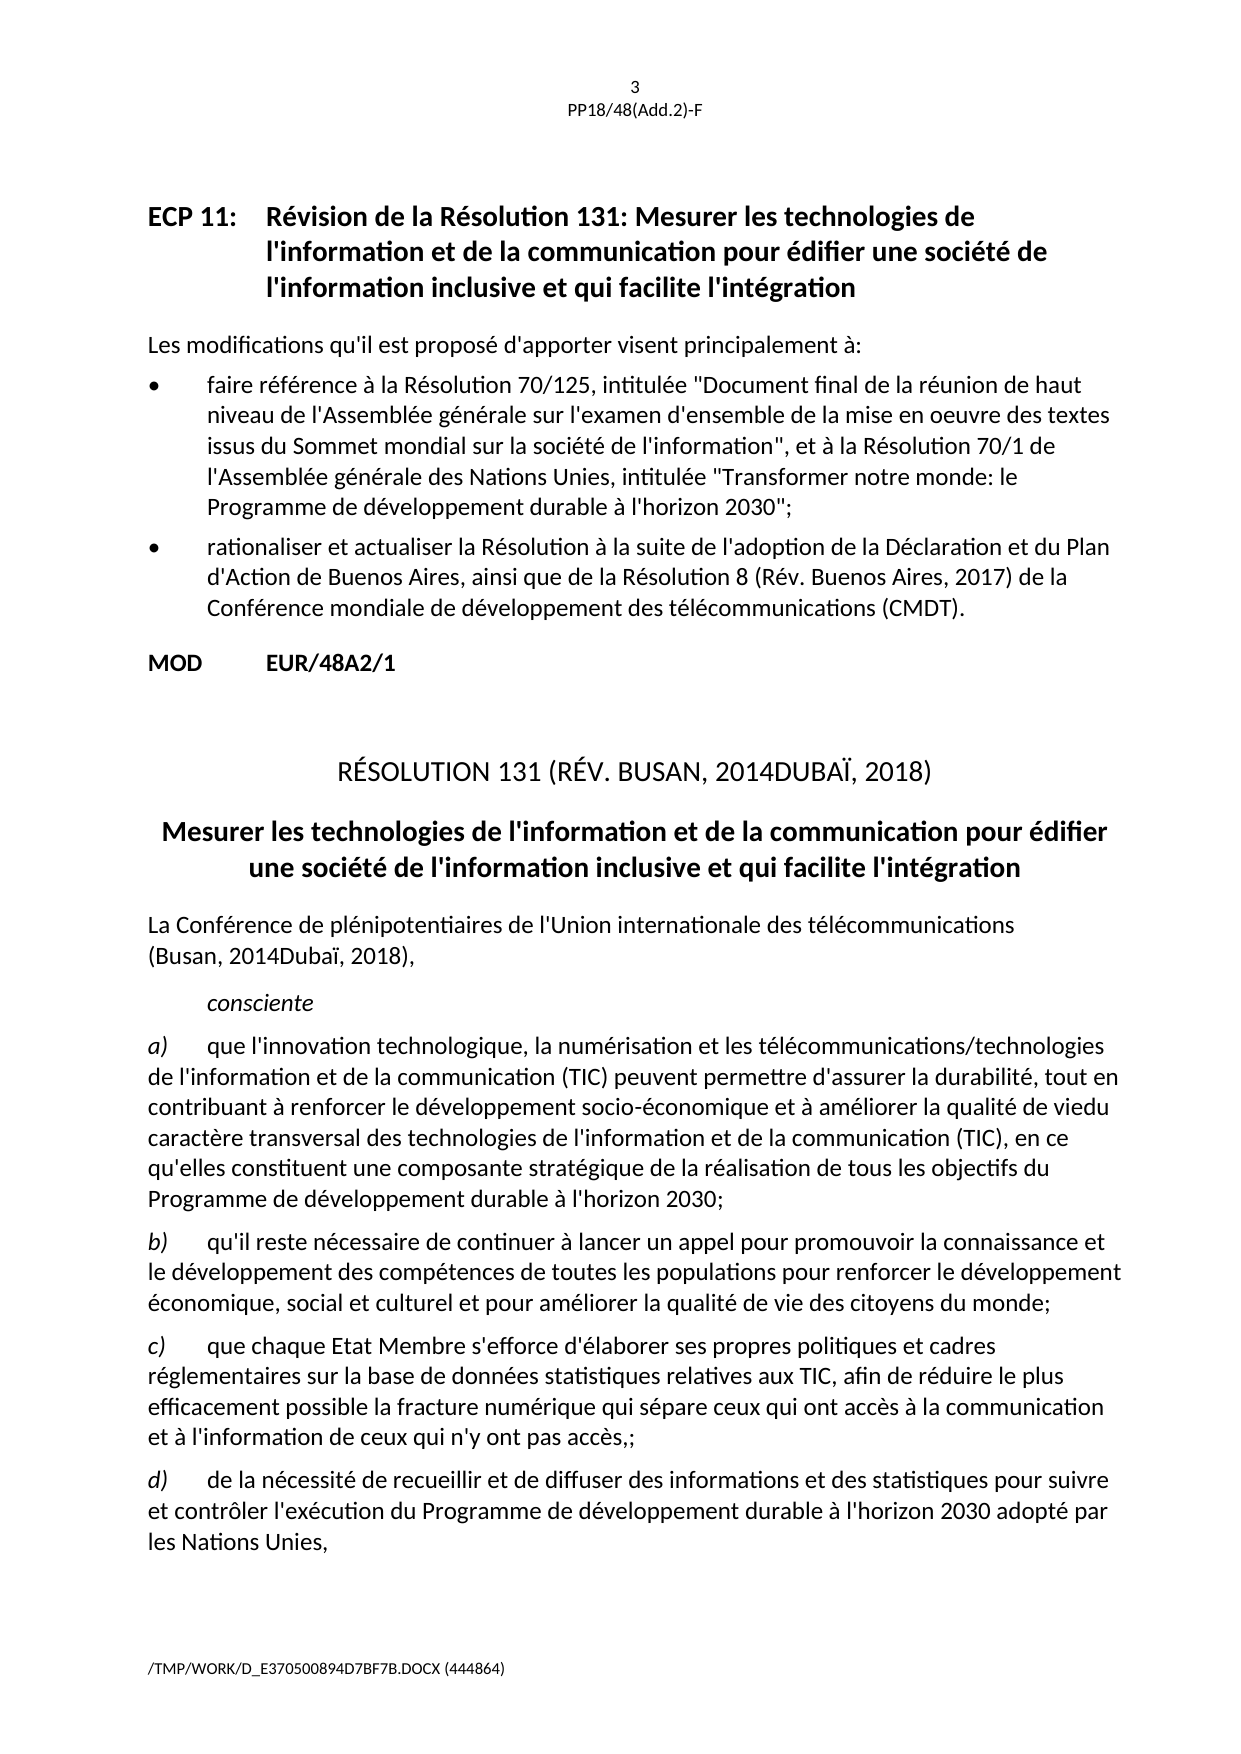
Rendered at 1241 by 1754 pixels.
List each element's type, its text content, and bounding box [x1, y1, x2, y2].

subtitle ECP 11: Révision de la Résolution 131: Mesurer les technologies de l'information et de la communication pour édifier une société de l'information inclusive et qui facilite l'intégration [148, 198, 1122, 304]
title Mesurer les technologies de l'information et de la communication pour édifier une société de l'information inclusive et qui facilite l'intégration [148, 813, 1122, 884]
text • rationaliser et actualiser la Résolution à la suite de l'adoption de la Déclaration et du Plan d'Action de Buenos Aires, ainsi que de la Résolution 8 (Rév. Buenos Aires, 2017) de la Conférence mondiale de développement des télécommunications (CMDT). [148, 531, 1122, 622]
text RÉSOLUTION 131 (Rév. ) [148, 753, 1122, 788]
text Les modifications qu'il est proposé d'apporter visent principalement à: [148, 329, 1122, 360]
text b) qu'il reste nécessaire de continuer à lancer un appel pour promouvoir la connaissance et le développement des compétences de toutes les populations pour renforcer le développement économique, social et culturel et pour améliorer la qualité de vie des citoyens du monde; [148, 1226, 1122, 1317]
text MOD EUR/48A2/1 [148, 647, 1122, 678]
text c) que chaque Etat Membre s'efforce d'élaborer ses propres politiques et cadres réglementaires sur la base de données statistiques relatives aux TIC, afin de réduire le plus efficacement possible la fracture numérique qui sépare ceux qui ont accès à la communication et à l'information de ceux qui n'y ont pas accès [148, 1330, 1122, 1452]
text a) ; [148, 1030, 1122, 1213]
text consciente [207, 987, 1122, 1018]
text • faire référence à la Résolution 70/125, intitulée "Document final de la réunion de haut niveau de l'Assemblée générale sur l'examen d'ensemble de la mise en oeuvre des textes issus du Sommet mondial sur la société de l'information", et à la Résolution 70/1 de l'Assemblée générale des Nations Unies, intitulée "Transformer notre monde: le Programme de développement durable à l'horizon 2030"; [148, 369, 1122, 522]
title La Conférence de plénipotentiaires de l'Union internationale des télécommunications (), [148, 909, 1122, 971]
